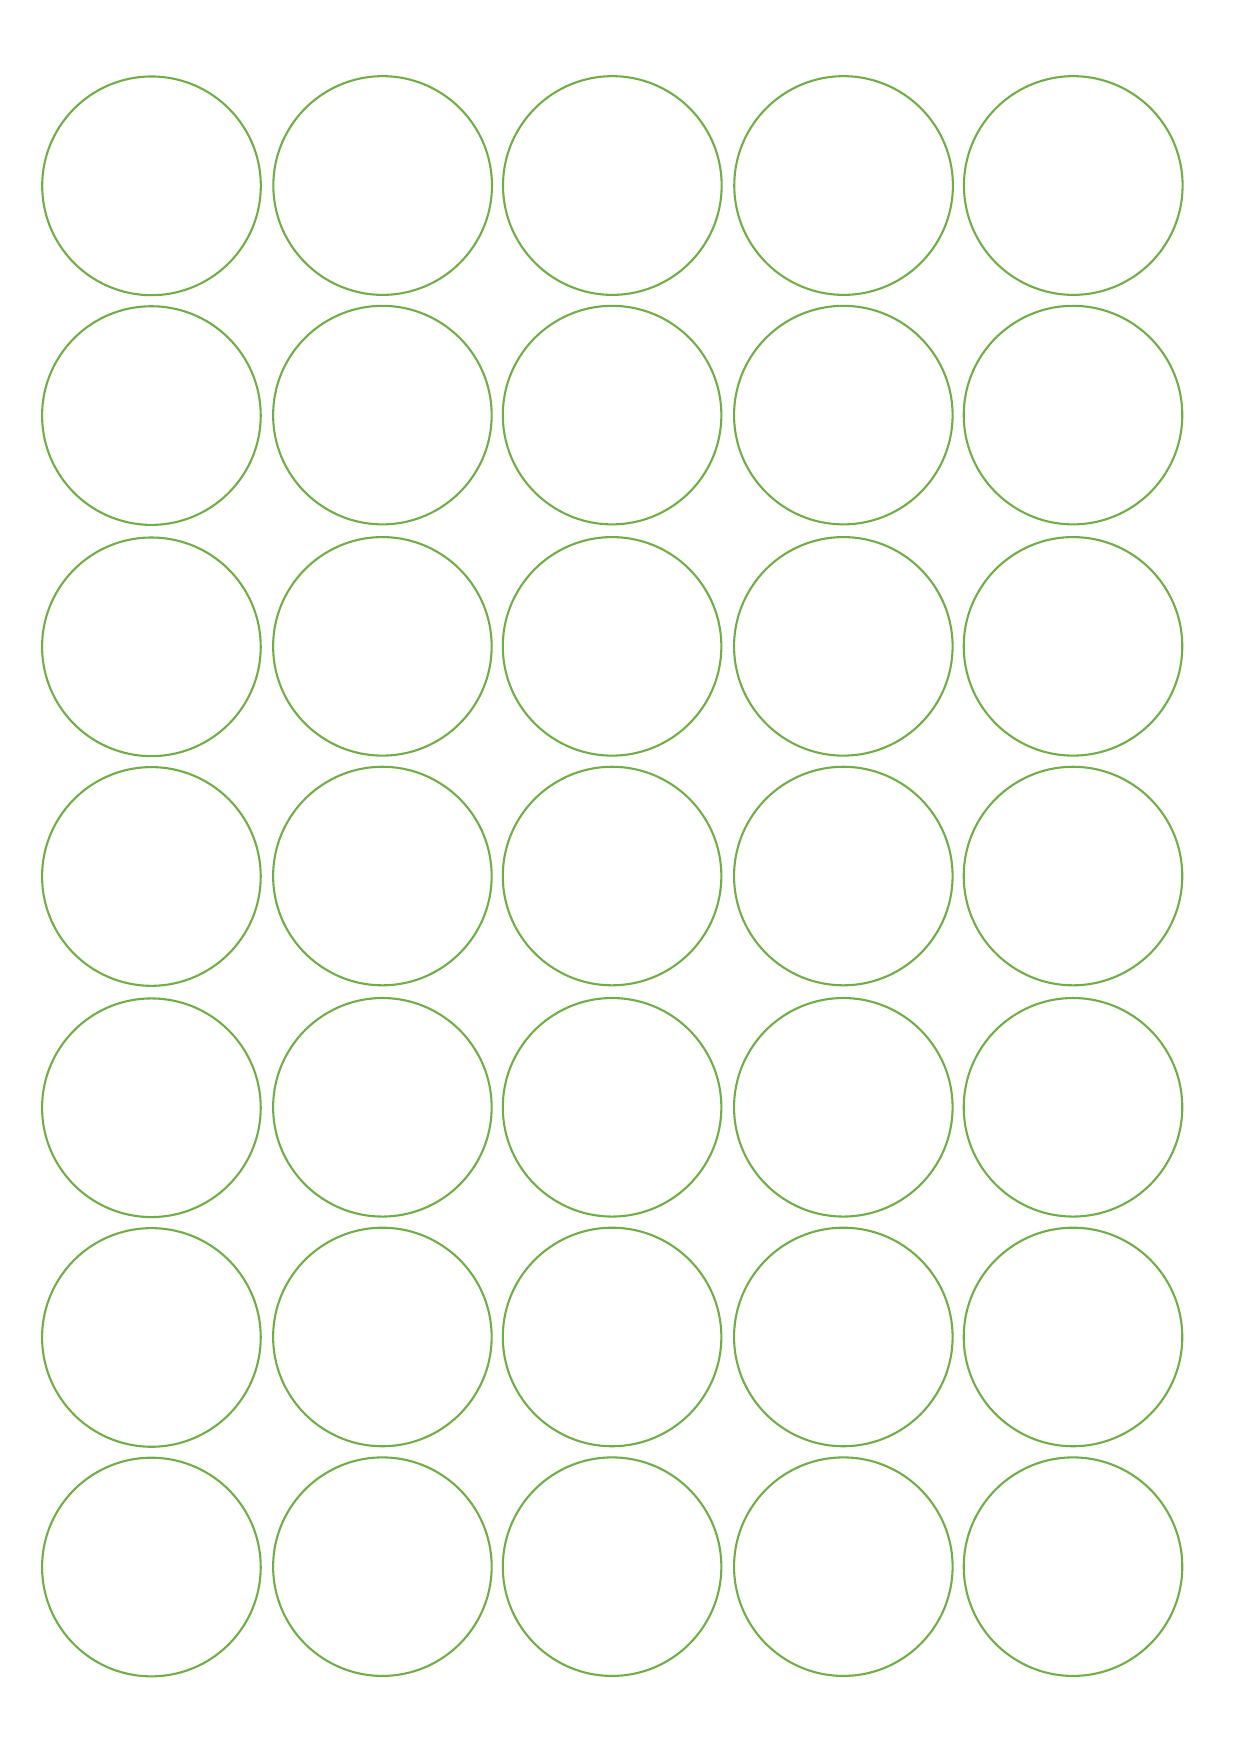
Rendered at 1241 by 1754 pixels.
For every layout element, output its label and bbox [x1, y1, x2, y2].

table_header [960, 71, 1190, 301]
table_cell [499, 762, 729, 992]
table_cell [269, 301, 499, 531]
table_cell [499, 1223, 729, 1453]
table_cell [499, 1453, 729, 1683]
table_cell [269, 531, 499, 762]
table_cell [499, 301, 729, 531]
table_header [730, 71, 960, 301]
table_header [499, 71, 729, 301]
table_cell [730, 1453, 960, 1683]
table_cell [499, 531, 729, 762]
table_cell [730, 762, 960, 992]
table_cell [39, 1223, 269, 1453]
table_cell [730, 531, 960, 762]
table_cell [960, 1453, 1190, 1683]
table_cell [39, 531, 269, 762]
table_header [39, 71, 269, 301]
table_cell [960, 992, 1190, 1222]
table_cell [39, 301, 269, 531]
table_cell [960, 301, 1190, 531]
table_cell [730, 301, 960, 531]
table_cell [269, 1223, 499, 1453]
table_cell [730, 992, 960, 1222]
table_cell [39, 992, 269, 1222]
table_cell [960, 1223, 1190, 1453]
table_cell [269, 1453, 499, 1683]
table_cell [499, 992, 729, 1222]
table_cell [39, 762, 269, 992]
table_cell [269, 992, 499, 1222]
table_cell [269, 762, 499, 992]
table_cell [960, 531, 1190, 762]
table_cell [39, 1453, 269, 1683]
table_header [269, 71, 499, 301]
table_cell [960, 762, 1190, 992]
table_cell [730, 1223, 960, 1453]
